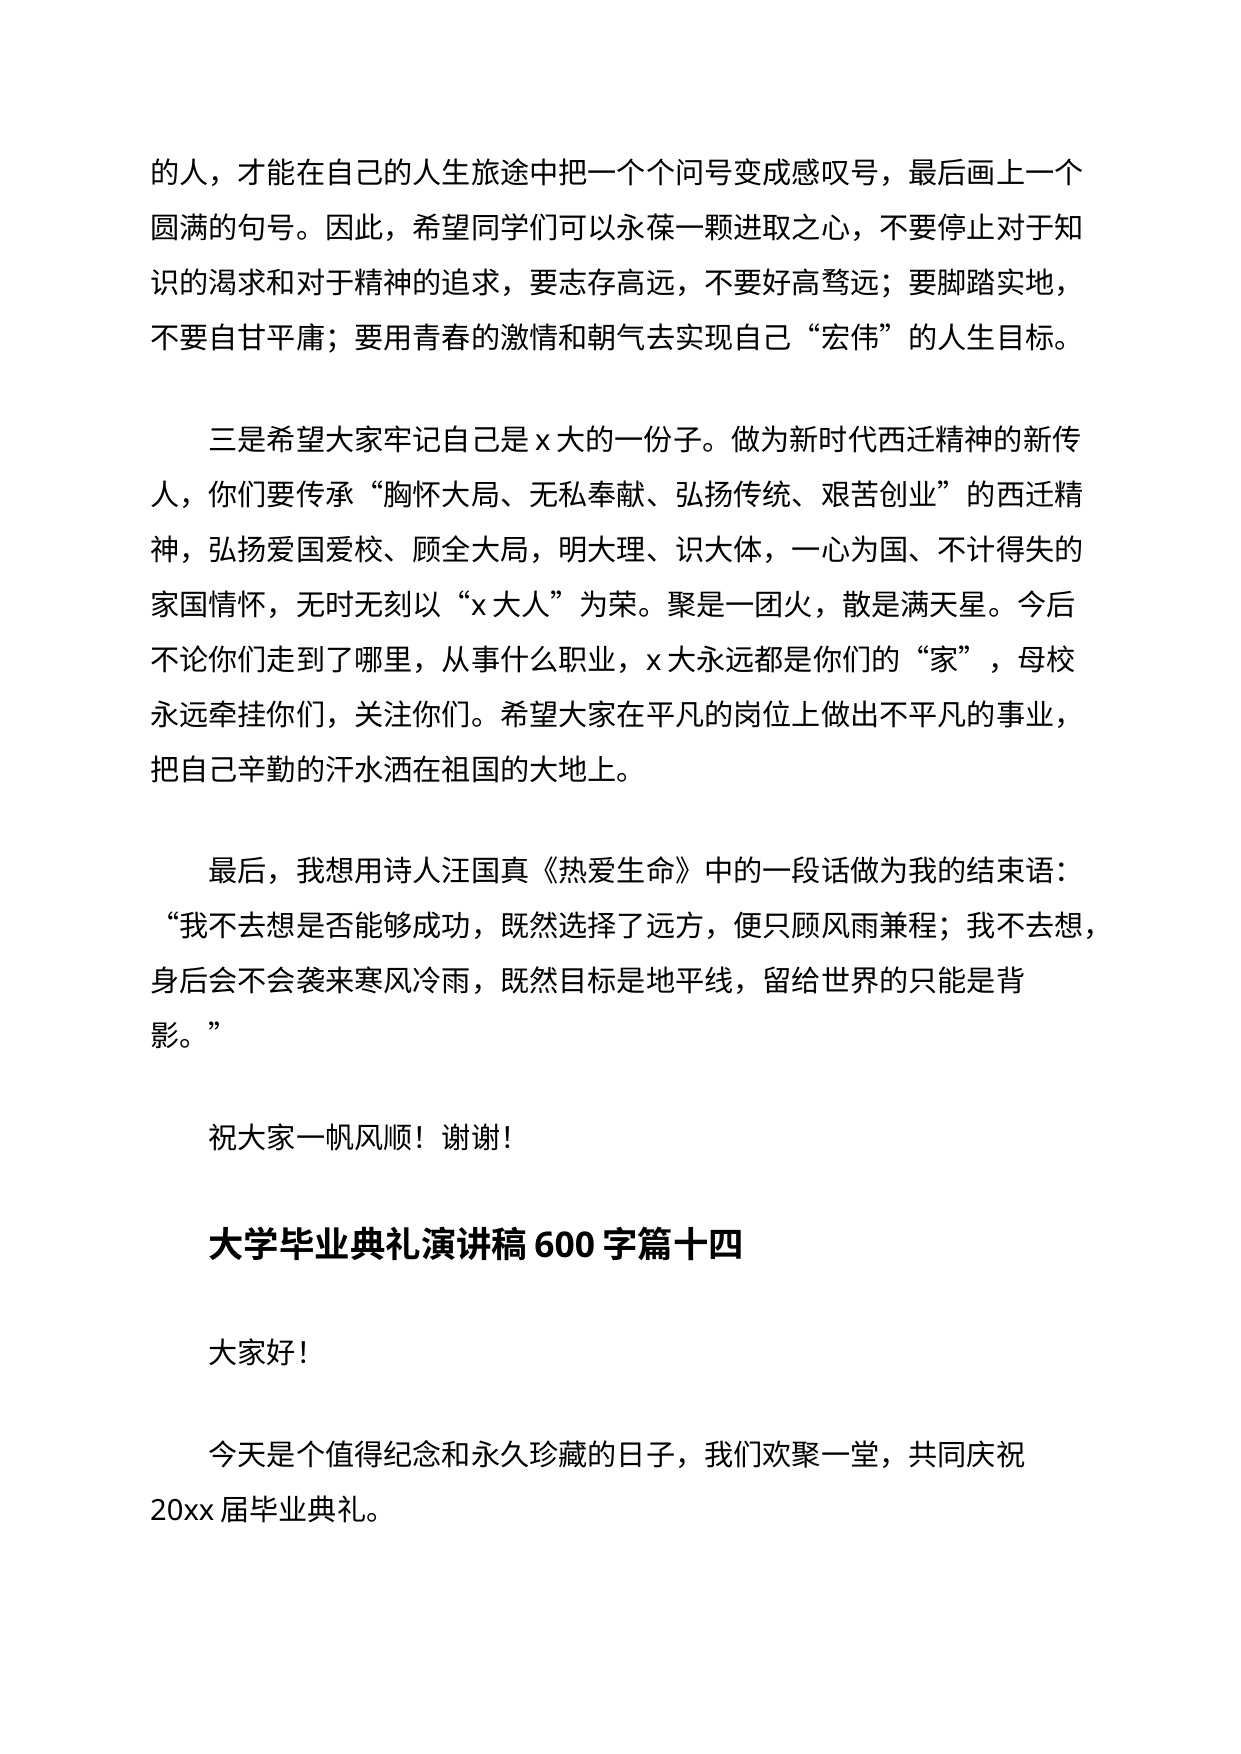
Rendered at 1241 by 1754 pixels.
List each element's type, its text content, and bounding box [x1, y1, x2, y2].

text 三是希望大家牢记自己是x大的一份子。做为新时代西迁精神的新传人，你们要传承“胸怀大局、无私奉献、弘扬传统、艰苦创业”的西迁精神，弘扬爱国爱校、顾全大局，明大理、识大体，一心为国、不计得失的家国情怀，无时无刻以“x大人”为荣。聚是一团火，散是满天星。今后不论你们走到了哪里，从事什么职业，x大永远都是你们的“家”，母校永远牵挂你们，关注你们。希望大家在平凡的岗位上做出不平凡的事业，把自己辛勤的汗水洒在祖国的大地上。 [150, 416, 1090, 788]
text 大学毕业典礼演讲稿600字篇十四 [150, 1216, 1090, 1267]
text 最后，我想用诗人汪国真《热爱生命》中的一段话做为我的结束语：“我不去想是否能够成功，既然选择了远方，便只顾风雨兼程；我不去想，身后会不会袭来寒风冷雨，既然目标是地平线，留给世界的只能是背影。” [150, 848, 1090, 1055]
text 今天是个值得纪念和永久珍藏的日子，我们欢聚一堂，共同庆祝20xx届毕业典礼。 [150, 1431, 1090, 1529]
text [150, 150, 1090, 357]
text 祝大家一帆风顺！谢谢！ [150, 1114, 1090, 1157]
text 大家好！ [150, 1330, 1090, 1372]
